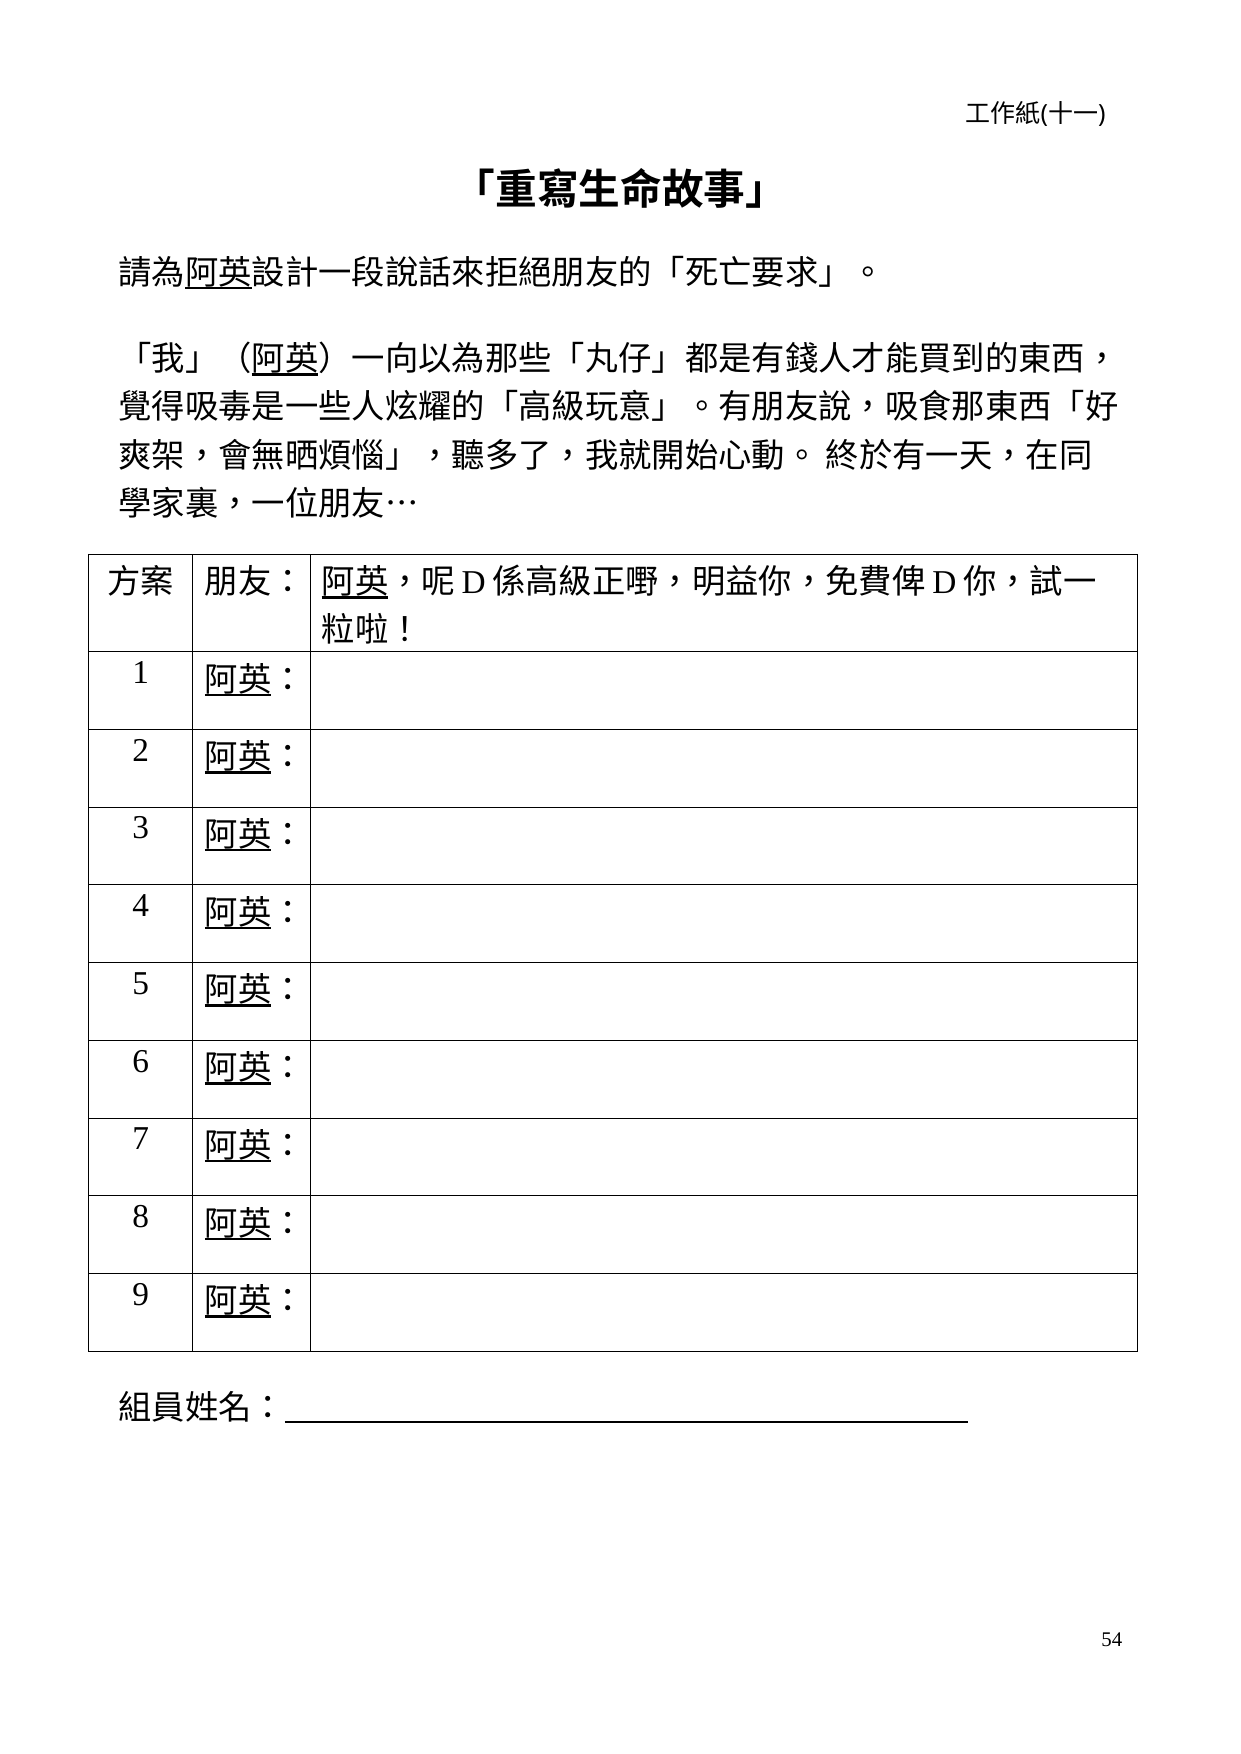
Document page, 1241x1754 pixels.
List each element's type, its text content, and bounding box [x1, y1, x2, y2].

table_cell [311, 730, 1137, 807]
table_cell 8 [89, 1196, 192, 1273]
table_cell 阿英： [193, 652, 310, 729]
table_cell 4 [89, 885, 192, 962]
table_cell [311, 1196, 1137, 1273]
table_cell 阿英： [193, 808, 310, 884]
table_cell 阿英： [193, 1119, 310, 1195]
table_cell 1 [89, 652, 192, 729]
table_cell 6 [89, 1041, 192, 1117]
table_cell 5 [89, 963, 192, 1040]
table_cell 阿英： [193, 1274, 310, 1351]
text 組員姓名： [118, 1380, 1122, 1429]
table_header 方案 [89, 555, 192, 651]
table_cell 阿英： [193, 885, 310, 962]
text 請為阿英設計一段說話來拒絕朋友的「死亡要求」。 [118, 246, 1122, 294]
table_cell 3 [89, 808, 192, 884]
text 「我」（阿英）一向以為那些「丸仔」都是有錢人才能買到的東西，覺得吸毒是一些人炫耀的「高級玩意」。有朋友說，吸食那東西「好爽架，會無晒煩惱」，聽多了，我就開始心動。 終於有一天，在同學家裏，一位朋友… [118, 332, 1122, 525]
text 「重寫生命故事」 [118, 156, 1122, 217]
table_cell 2 [89, 730, 192, 807]
table_cell 7 [89, 1119, 192, 1195]
table_cell [311, 1041, 1137, 1117]
table_cell [311, 652, 1137, 729]
table_cell [311, 885, 1137, 962]
table_header 阿英，呢D係高級正嘢，明益你，免費俾D你，試一粒啦！ [311, 555, 1137, 651]
table_cell 阿英： [193, 1196, 310, 1273]
table_cell [311, 808, 1137, 884]
table_cell 阿英： [193, 730, 310, 807]
table_cell [311, 1119, 1137, 1195]
table_cell 9 [89, 1274, 192, 1351]
table_cell 阿英： [193, 963, 310, 1040]
table_cell [311, 1274, 1137, 1351]
table_cell 阿英： [193, 1041, 310, 1117]
table_cell [311, 963, 1137, 1040]
table_header 朋友： [193, 555, 310, 651]
